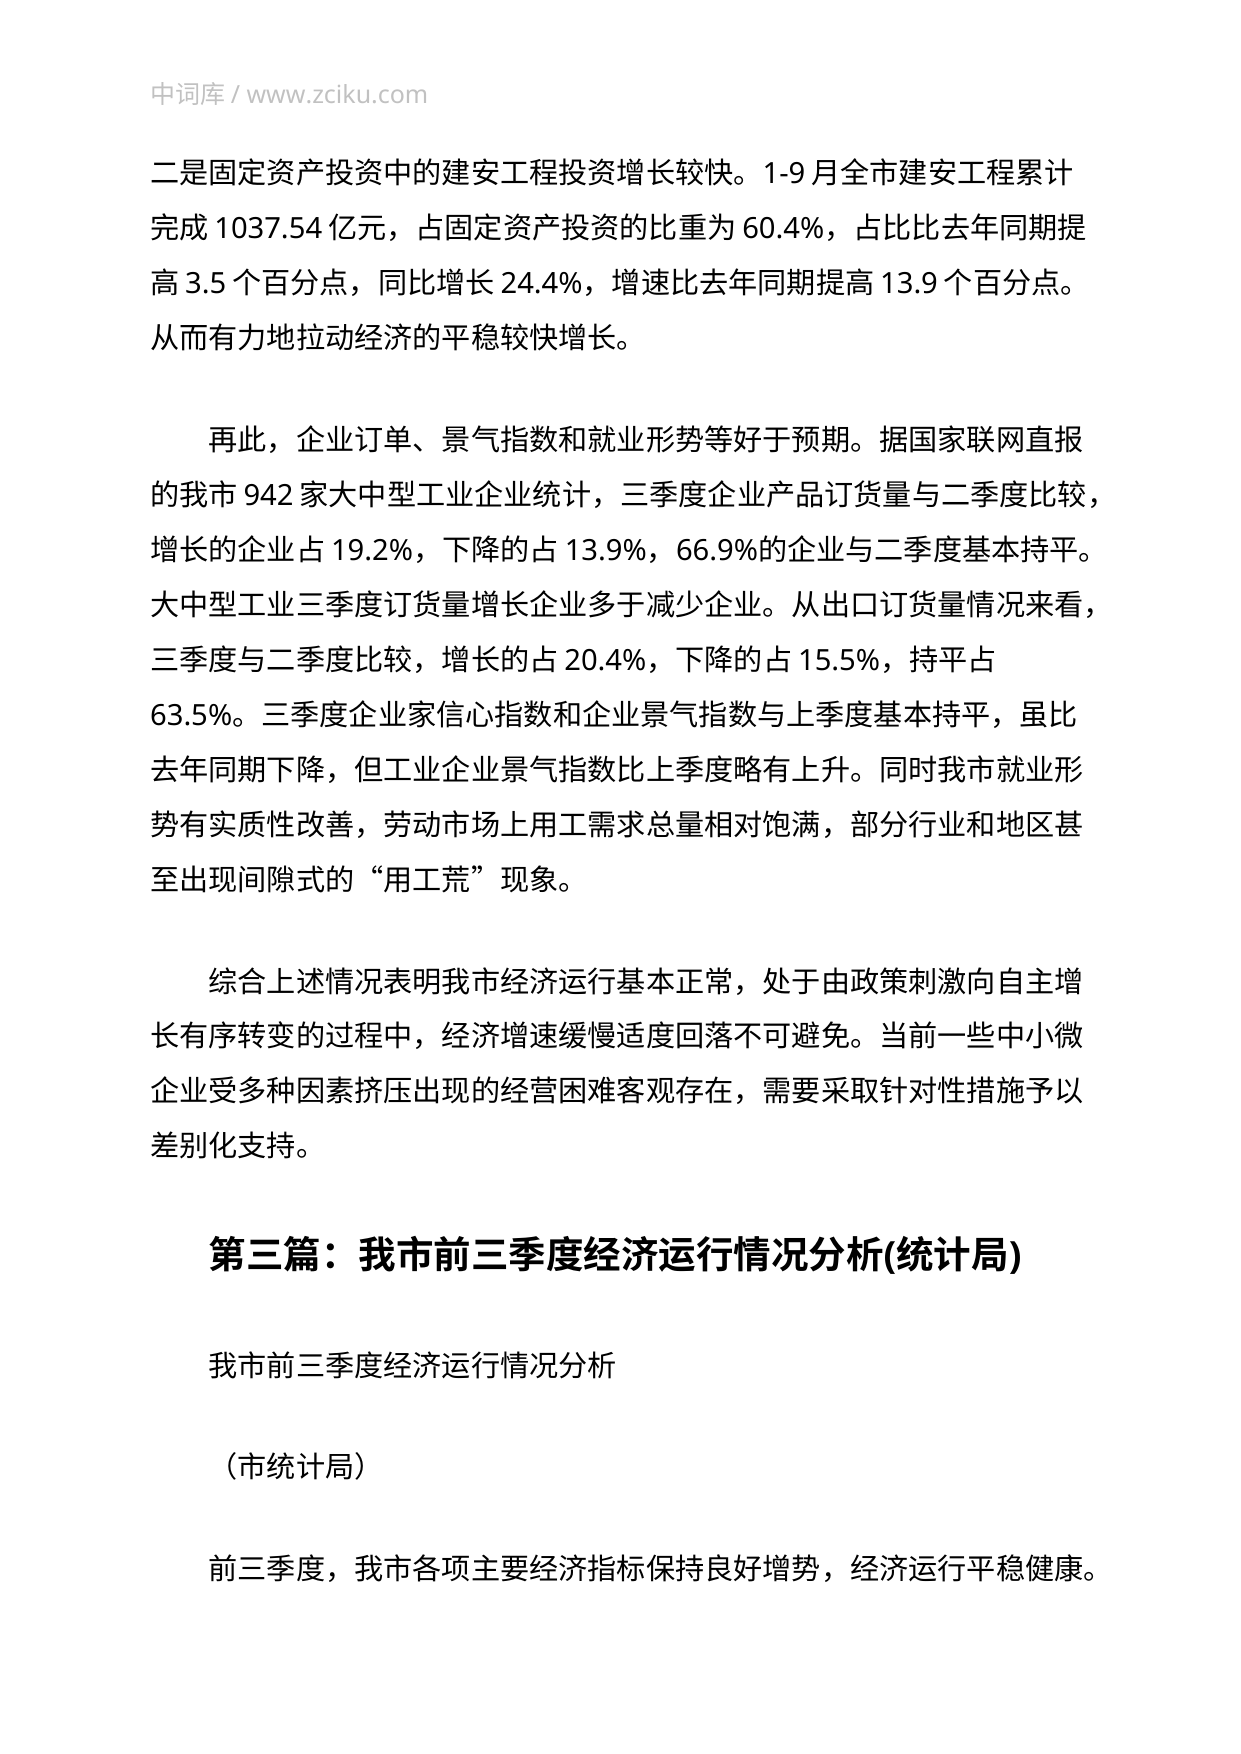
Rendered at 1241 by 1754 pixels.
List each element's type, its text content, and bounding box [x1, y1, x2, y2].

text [150, 1546, 1090, 1588]
text 综合上述情况表明我市经济运行基本正常，处于由政策刺激向自主增长有序转变的过程中，经济增速缓慢适度回落不可避免。当前一些中小微企业受多种因素挤压出现的经营困难客观存在，需要采取针对性措施予以差别化支持。 [150, 958, 1090, 1165]
text 我市前三季度经济运行情况分析 [150, 1342, 1090, 1384]
text 再此，企业订单、景气指数和就业形势等好于预期。据国家联网直报的我市942家大中型工业企业统计，三季度企业产品订货量与二季度比较，增长的企业占19.2%，下降的占13.9%，66.9%的企业与二季度基本持平。大中型工业三季度订货量增长企业多于减少企业。从出口订货量情况来看，三季度与二季度比较，增长的占20.4%，下降的占15.5%，持平占63.5%。三季度企业家信心指数和企业景气指数与上季度基本持平，虽比去年同期下降，但工业企业景气指数比上季度略有上升。同时我市就业形势有实质性改善，劳动市场上用工需求总量相对饱满，部分行业和地区甚至出现间隙式的“用工荒”现象。 [150, 417, 1090, 899]
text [150, 150, 1090, 357]
text （市统计局） [150, 1444, 1090, 1486]
text 第三篇：我市前三季度经济运行情况分析(统计局) [150, 1224, 1090, 1279]
